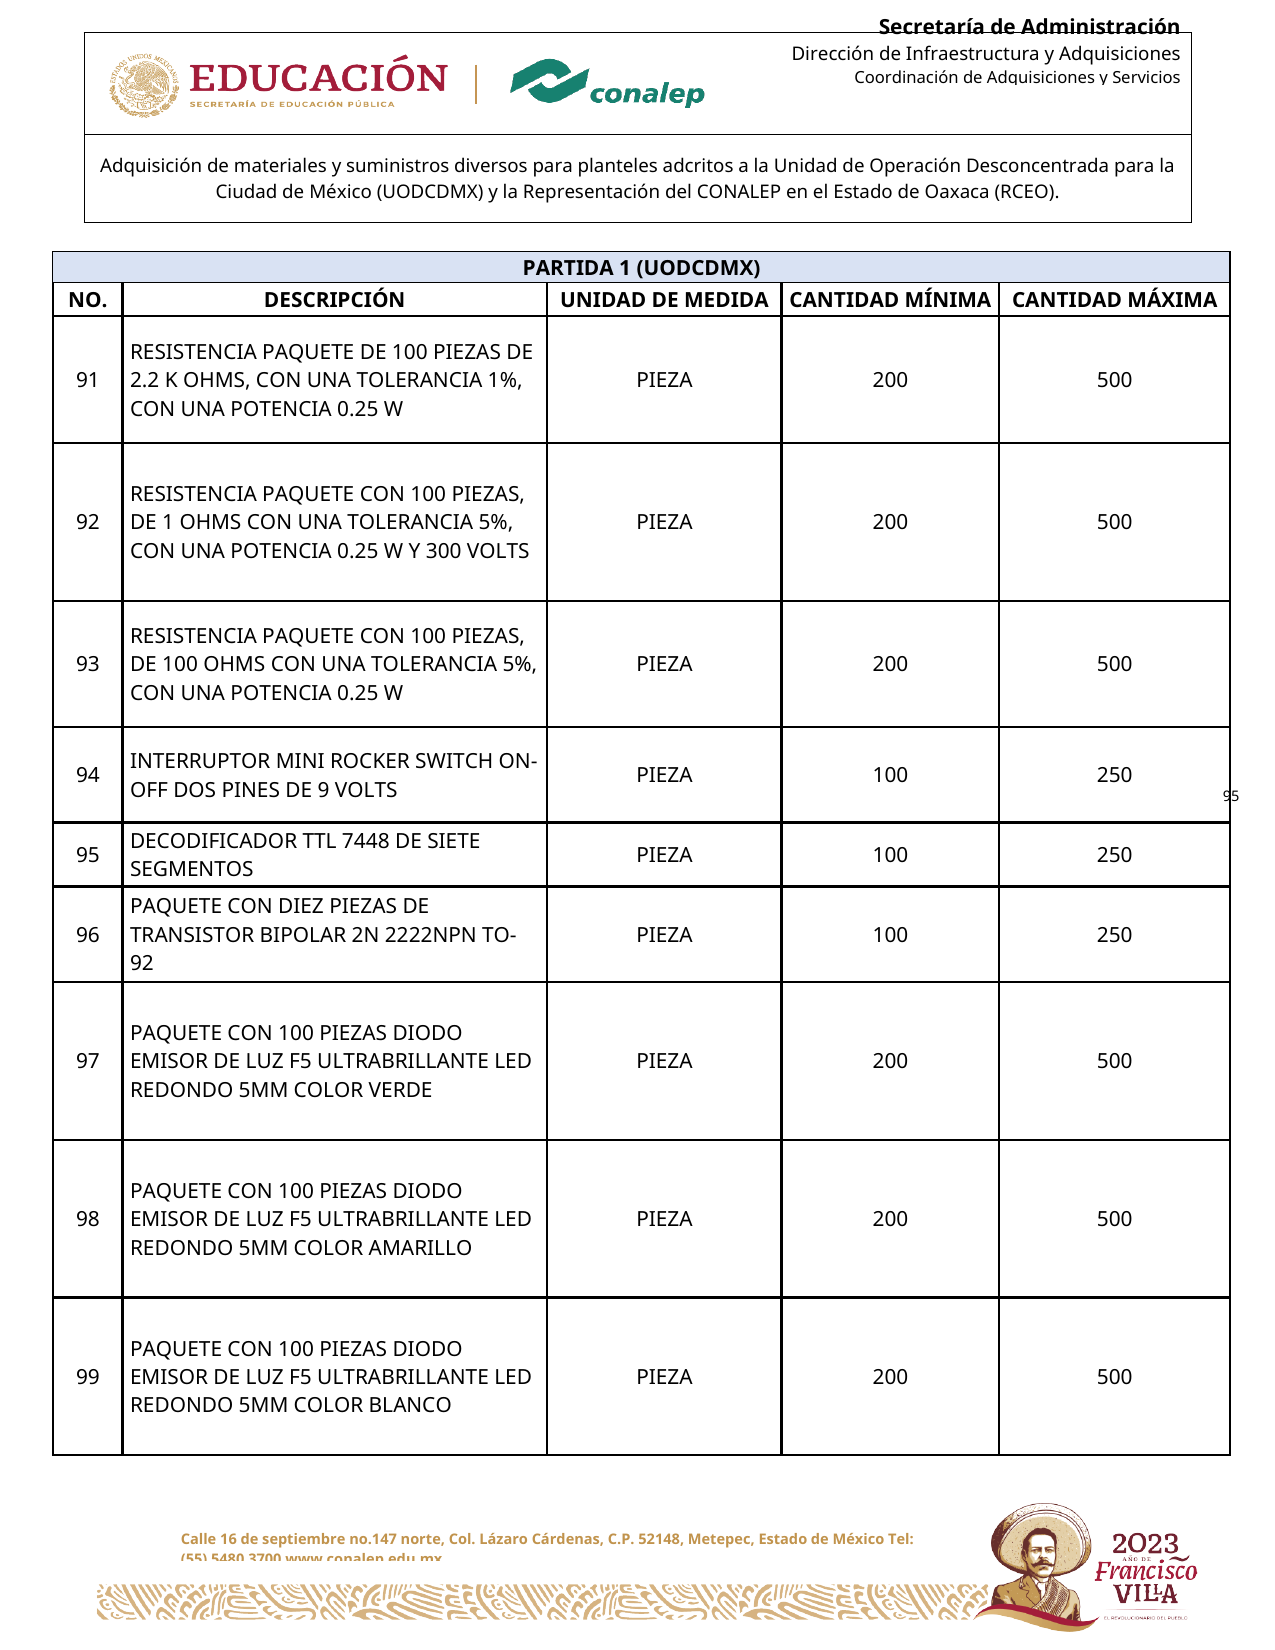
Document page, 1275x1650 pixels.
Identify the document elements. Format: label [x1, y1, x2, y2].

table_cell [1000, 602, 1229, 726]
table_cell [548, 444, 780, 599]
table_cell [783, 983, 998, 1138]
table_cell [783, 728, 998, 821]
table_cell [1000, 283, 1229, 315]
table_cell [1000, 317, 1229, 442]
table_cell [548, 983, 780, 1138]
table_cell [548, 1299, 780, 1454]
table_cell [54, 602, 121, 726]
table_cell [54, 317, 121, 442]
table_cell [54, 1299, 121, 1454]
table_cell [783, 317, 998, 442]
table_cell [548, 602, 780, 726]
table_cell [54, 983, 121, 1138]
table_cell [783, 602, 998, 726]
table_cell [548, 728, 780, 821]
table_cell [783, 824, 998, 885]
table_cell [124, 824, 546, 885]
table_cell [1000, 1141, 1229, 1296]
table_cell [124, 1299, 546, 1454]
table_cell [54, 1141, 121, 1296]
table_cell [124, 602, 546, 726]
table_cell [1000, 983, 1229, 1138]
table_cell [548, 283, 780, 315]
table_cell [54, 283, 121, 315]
picture [492, 46, 741, 119]
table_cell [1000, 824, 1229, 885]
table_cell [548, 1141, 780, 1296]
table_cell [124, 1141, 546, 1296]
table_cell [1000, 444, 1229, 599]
picture [96, 1502, 1198, 1632]
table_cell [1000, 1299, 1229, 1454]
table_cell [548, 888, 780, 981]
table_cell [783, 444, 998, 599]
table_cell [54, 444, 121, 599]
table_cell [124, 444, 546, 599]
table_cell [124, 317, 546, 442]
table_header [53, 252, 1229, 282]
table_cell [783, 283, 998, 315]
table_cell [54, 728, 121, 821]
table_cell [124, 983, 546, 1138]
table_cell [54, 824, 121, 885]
picture [109, 53, 448, 118]
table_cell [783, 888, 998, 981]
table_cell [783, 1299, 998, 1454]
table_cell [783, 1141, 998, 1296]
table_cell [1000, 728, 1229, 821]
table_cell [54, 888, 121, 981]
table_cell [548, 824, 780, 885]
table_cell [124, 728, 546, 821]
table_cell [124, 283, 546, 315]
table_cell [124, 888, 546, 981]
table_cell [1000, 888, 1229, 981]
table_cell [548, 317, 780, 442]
